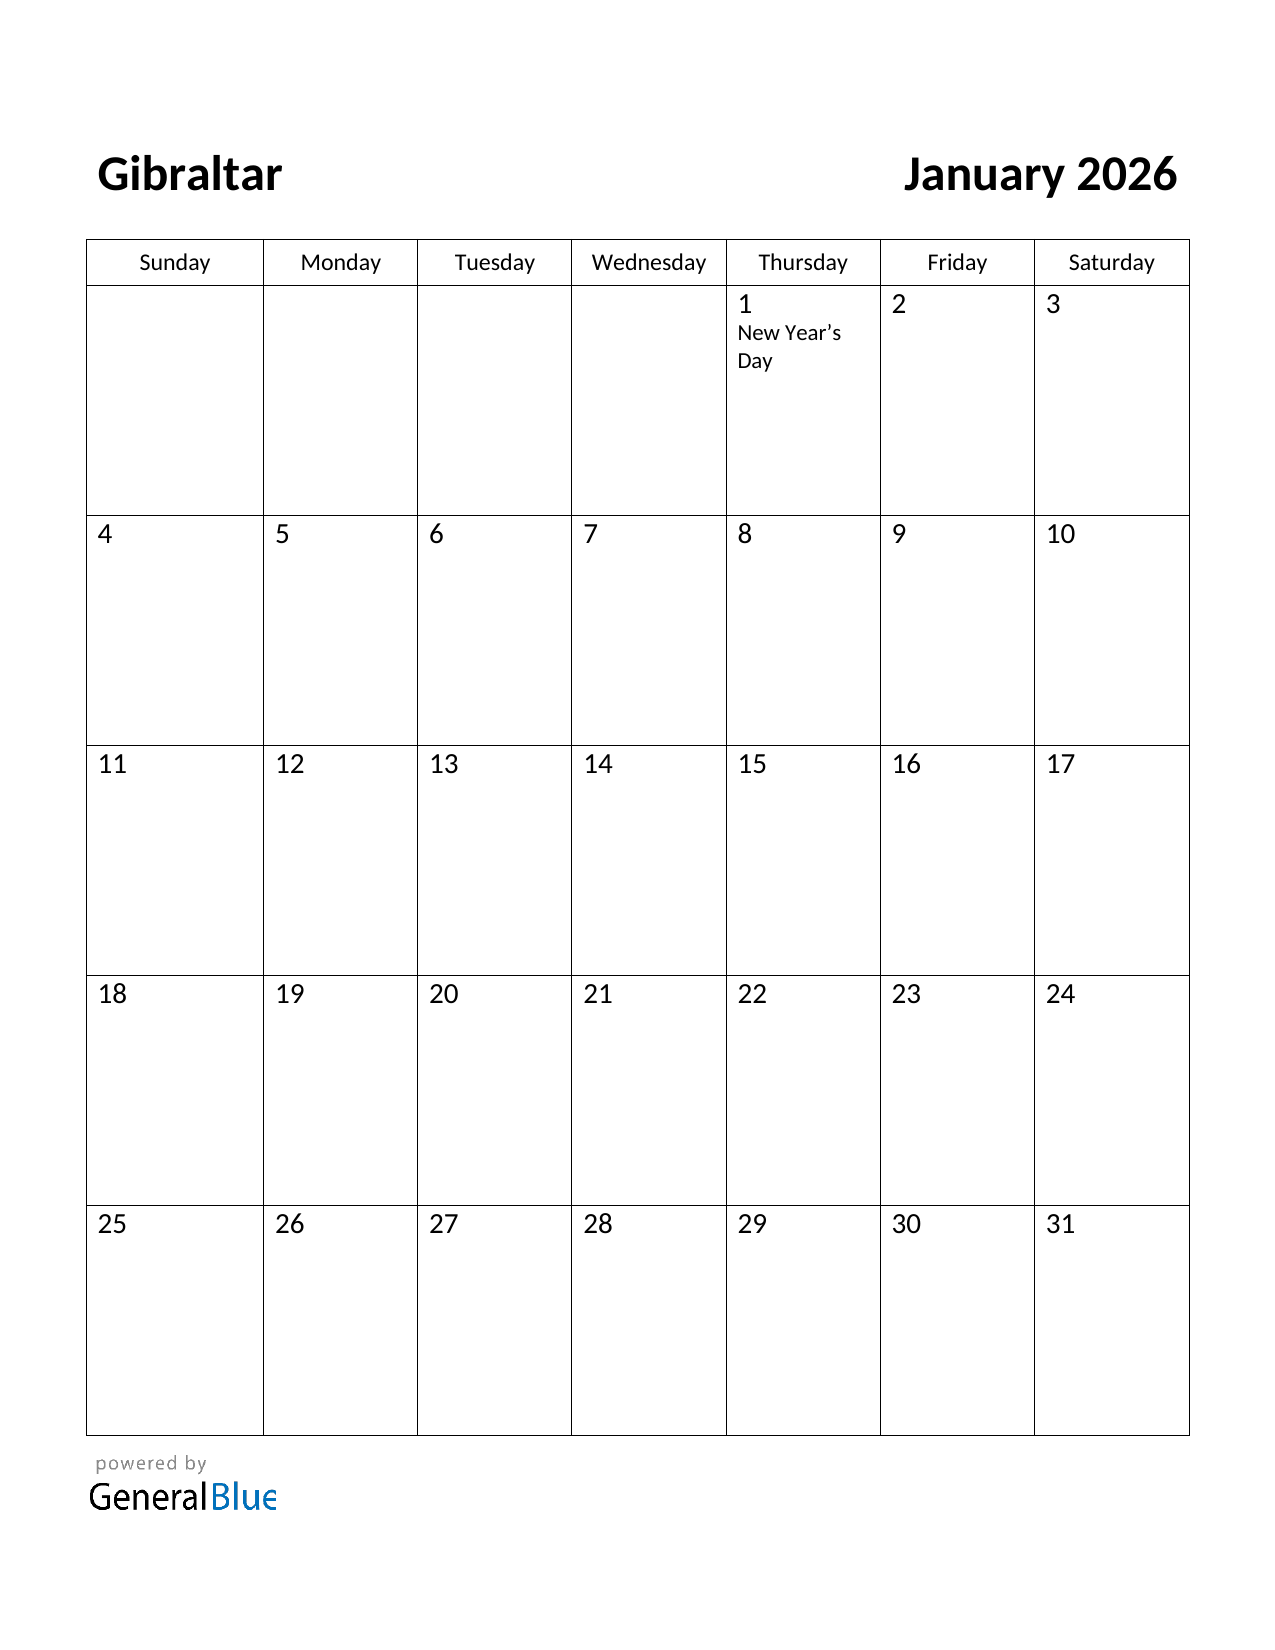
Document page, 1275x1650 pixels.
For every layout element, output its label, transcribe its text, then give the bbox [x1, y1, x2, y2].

table_cell [264, 1238, 417, 1434]
table_header January 2026 [572, 105, 1189, 239]
table_cell [572, 548, 726, 744]
table_cell 13 [418, 746, 571, 778]
table_cell 7 [572, 516, 726, 548]
table_cell Wednesday [572, 240, 726, 284]
table_cell [264, 318, 417, 514]
table_cell [572, 1008, 726, 1204]
table_cell [881, 548, 1034, 744]
table_cell [881, 318, 1034, 514]
table_cell [1035, 1238, 1189, 1434]
table_cell 22 [727, 976, 880, 1008]
table_cell [727, 1238, 880, 1434]
table_cell 8 [727, 516, 880, 548]
table_cell [418, 286, 571, 318]
table_cell [1035, 548, 1189, 744]
table_cell Saturday [1035, 240, 1189, 284]
table_cell 3 [1035, 286, 1189, 318]
table_cell Friday [881, 240, 1034, 284]
picture [88, 1452, 276, 1515]
table_cell [86, 1436, 1189, 1534]
table_cell Monday [264, 240, 417, 284]
table_cell [727, 548, 880, 744]
table_cell 23 [881, 976, 1034, 1008]
table_cell [87, 778, 263, 974]
table_cell [418, 318, 571, 514]
table_cell 20 [418, 976, 571, 1008]
table_cell Thursday [727, 240, 880, 284]
table_cell 26 [264, 1206, 417, 1238]
table_cell [87, 1238, 263, 1434]
table_cell 6 [418, 516, 571, 548]
table_cell 25 [87, 1206, 263, 1238]
table_cell 16 [881, 746, 1034, 778]
table_cell [87, 1008, 263, 1204]
table_cell 2 [881, 286, 1034, 318]
table_cell Sunday [87, 240, 263, 284]
table_cell [264, 778, 417, 974]
table_cell [881, 1238, 1034, 1434]
table_cell [87, 548, 263, 744]
table_cell [264, 286, 417, 318]
table_cell 15 [727, 746, 880, 778]
table_cell [572, 318, 726, 514]
table_cell [572, 286, 726, 318]
table_cell [418, 548, 571, 744]
table_cell [1035, 1008, 1189, 1204]
table_header Gibraltar [86, 105, 572, 239]
table_cell [881, 778, 1034, 974]
table_cell 11 [87, 746, 263, 778]
table_cell 17 [1035, 746, 1189, 778]
table_cell 10 [1035, 516, 1189, 548]
table_cell [727, 1008, 880, 1204]
table_cell [572, 1238, 726, 1434]
table_cell 1 [727, 286, 880, 318]
table_cell 4 [87, 516, 263, 548]
table_cell [87, 286, 263, 318]
table_cell 24 [1035, 976, 1189, 1008]
table_cell [727, 778, 880, 974]
table_cell [418, 1238, 571, 1434]
table_cell 12 [264, 746, 417, 778]
table_cell [418, 778, 571, 974]
table_cell [881, 1008, 1034, 1204]
table_cell 27 [418, 1206, 571, 1238]
table_cell [87, 318, 263, 514]
table_cell New Year’s Day [727, 318, 880, 514]
table_cell 31 [1035, 1206, 1189, 1238]
table_cell [572, 778, 726, 974]
table_cell Tuesday [418, 240, 571, 284]
table_cell 9 [881, 516, 1034, 548]
table_cell [264, 1008, 417, 1204]
table_cell 30 [881, 1206, 1034, 1238]
table_cell 28 [572, 1206, 726, 1238]
table_cell [1035, 318, 1189, 514]
table_cell [264, 548, 417, 744]
table_cell 18 [87, 976, 263, 1008]
table_cell 29 [727, 1206, 880, 1238]
table_cell 21 [572, 976, 726, 1008]
table_cell 14 [572, 746, 726, 778]
table_cell 5 [264, 516, 417, 548]
table_cell [418, 1008, 571, 1204]
table_cell 19 [264, 976, 417, 1008]
table_cell [1035, 778, 1189, 974]
